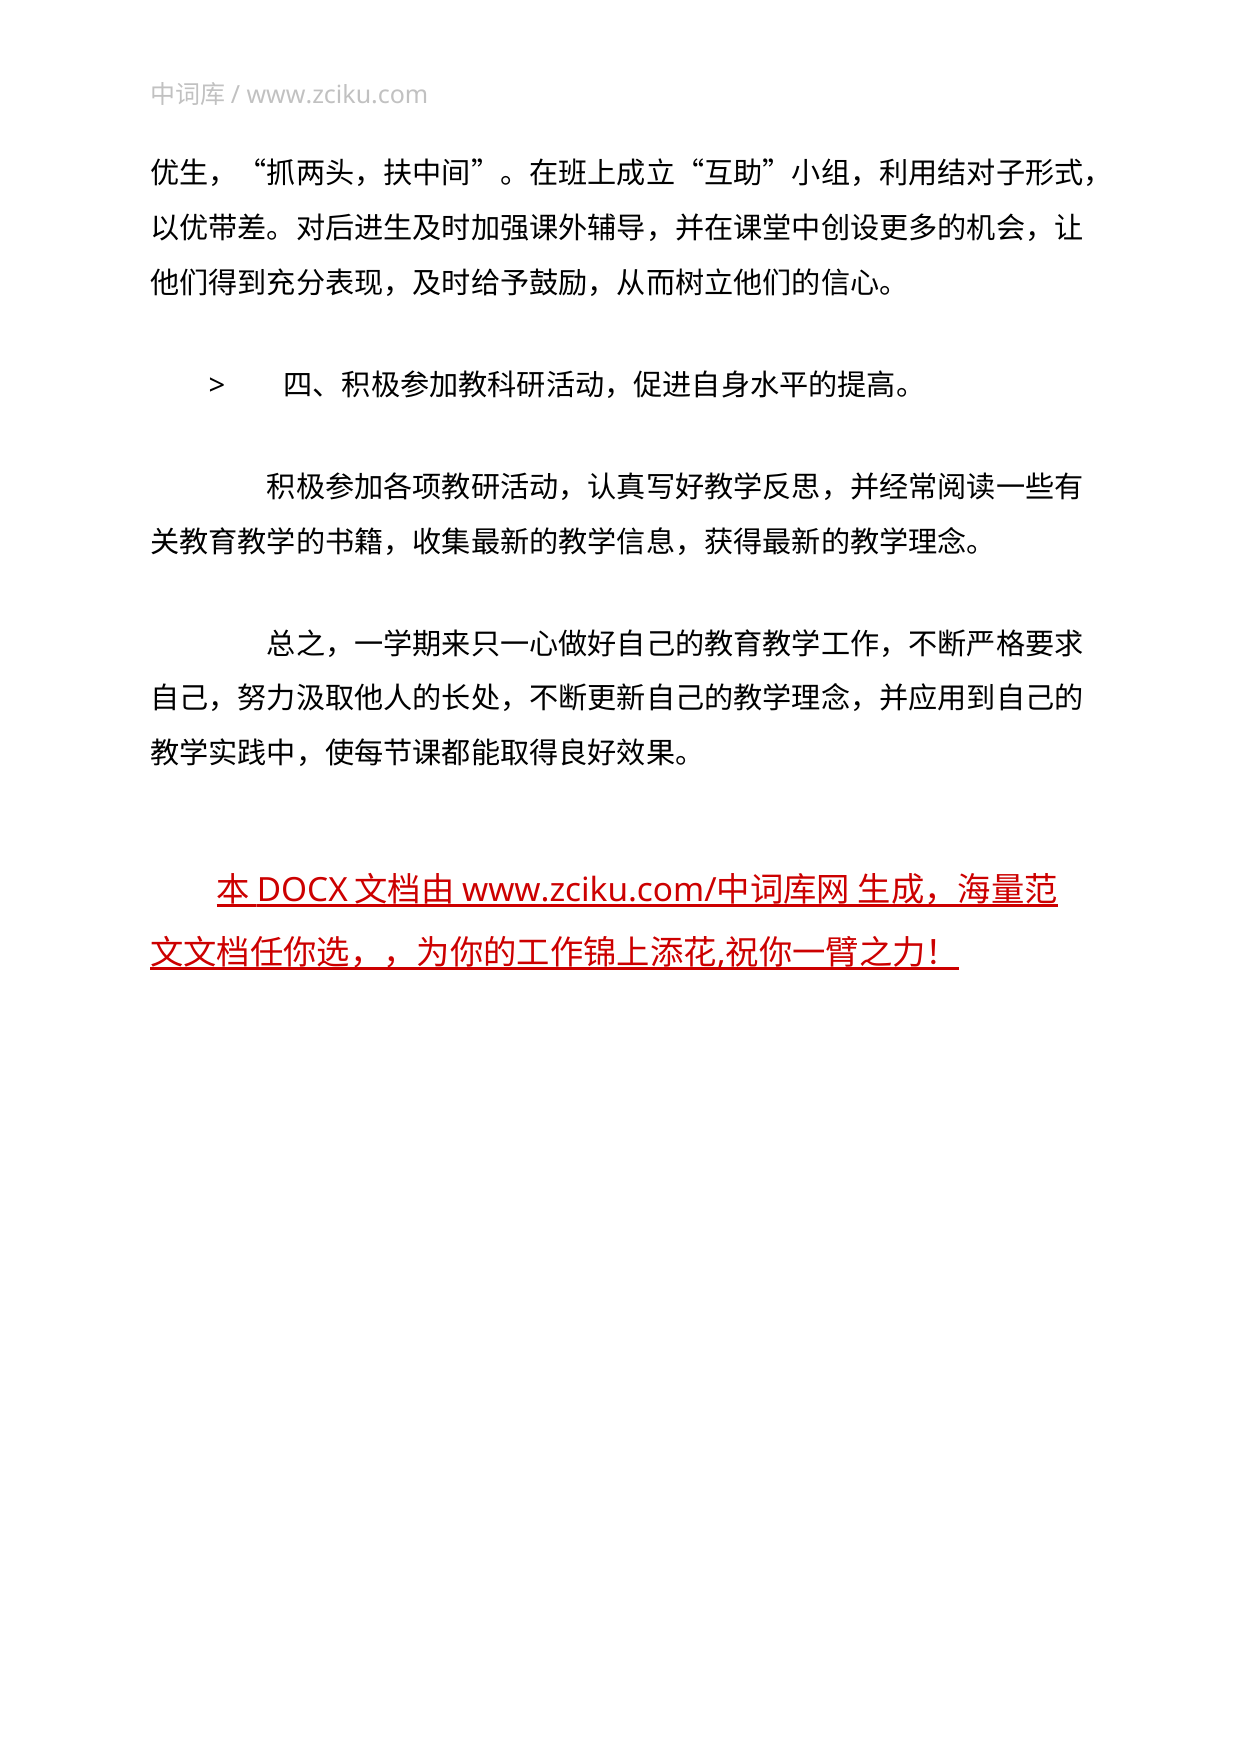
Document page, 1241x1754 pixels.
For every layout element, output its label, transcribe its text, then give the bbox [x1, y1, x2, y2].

text 总之，一学期来只一心做好自己的教育教学工作，不断严格要求自己，努力汲取他人的长处，不断更新自己的教学理念，并应用到自己的教学实践中，使每节课都能取得良好效果。 [150, 620, 1090, 772]
text 本DOCX文档由 www.zciku.com/中词库网 生成，海量范文文档任你选，，为你的工作锦上添花,祝你一臂之力！ [150, 863, 1090, 974]
text > 四、积极参加教科研活动，促进自身水平的提高。 [150, 362, 1090, 404]
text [150, 150, 1090, 302]
text 积极参加各项教研活动，认真写好教学反思，并经常阅读一些有关教育教学的书籍，收集最新的教学信息，获得最新的教学理念。 [150, 463, 1090, 561]
